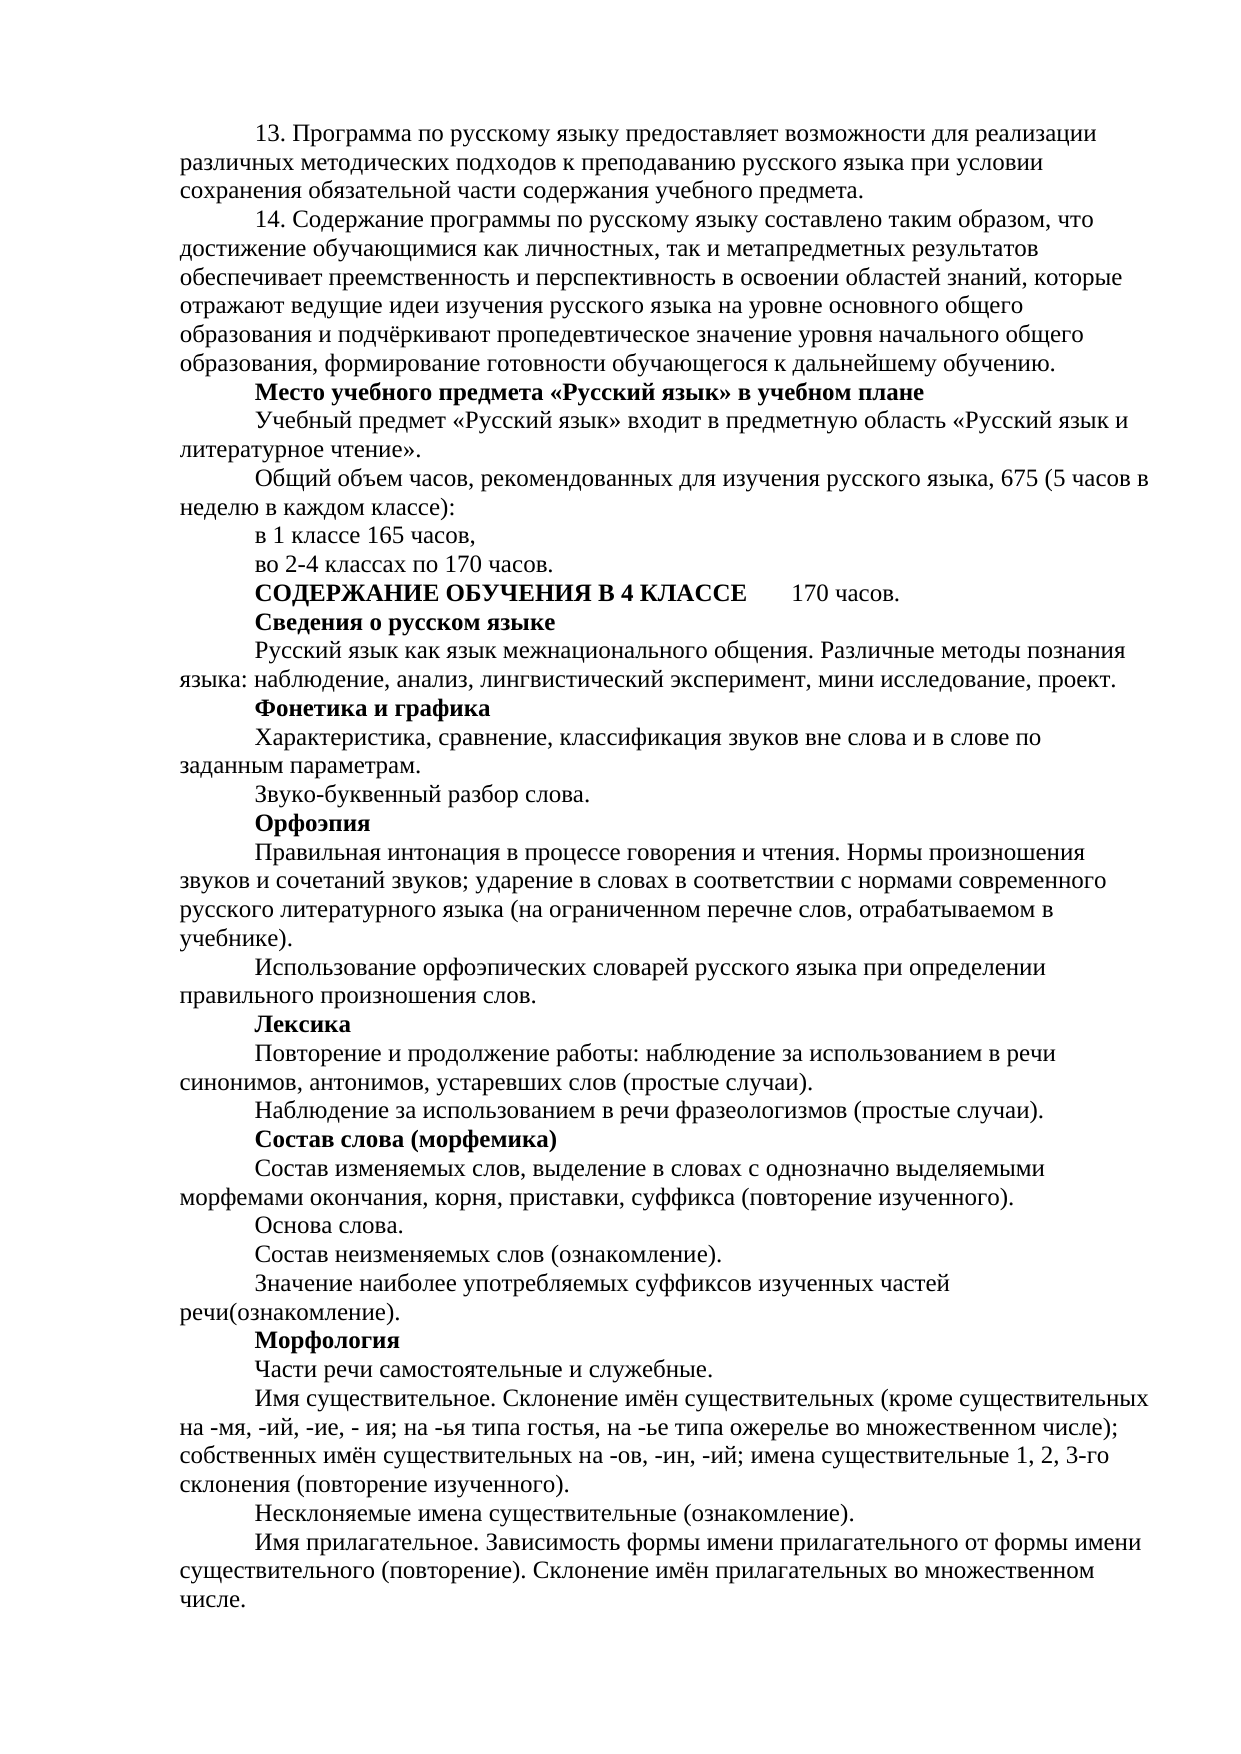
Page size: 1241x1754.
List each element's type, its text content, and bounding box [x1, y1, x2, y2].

text Русский язык как язык межнационального общения. Различные методы познания языка: наблюдение, анализ, лингвистический эксперимент, мини исследование, проект. [179, 636, 1152, 693]
text Морфология [179, 1326, 1152, 1354]
text Сведения о русском языке [179, 607, 1152, 636]
text Место учебного предмета «Русский язык» в учебном плане [179, 377, 1152, 406]
text Имя существительное. Склонение имён существительных (кроме существительных на -мя, -ий, -ие, - ия; на -ья типа гостья, на -ье типа ожерелье во множественном числе); собственных имён существительных на -ов, -ин, -ий; имена существительные 1, 2, 3-го склонения (повторение изученного). [179, 1383, 1152, 1498]
text Орфоэпия [179, 808, 1152, 837]
text Состав изменяемых слов, выделение в словах с однозначно выделяемыми морфемами окончания, корня, приставки, суффикса (повторение изученного). [179, 1153, 1152, 1211]
text Состав слова (морфемика) [179, 1124, 1152, 1153]
text в 1 классе 165 часов, [179, 521, 1152, 549]
text СОДЕРЖАНИЕ ОБУЧЕНИЯ В 4 КЛАССЕ 170 часов. [179, 578, 1152, 607]
text 14. Содержание программы по русскому языку составлено таким образом, что достижение обучающимися как личностных, так и метапредметных результатов обеспечивает преемственность и перспективность в освоении областей знаний, которые отражают ведущие идеи изучения русского языка на уровне основного общего образования и подчёркивают пропедевтическое значение уровня начального общего образования, формирование готовности обучающегося к дальнейшему обучению. [179, 204, 1152, 377]
text Звуко-буквенный разбор слова. [179, 779, 1152, 808]
text Значение наиболее употребляемых суффиксов изученных частей речи(ознакомление). [179, 1268, 1152, 1326]
text Имя прилагательное. Зависимость формы имени прилагательного от формы имени существительного (повторение). Склонение имён прилагательных во множественном числе. [179, 1527, 1152, 1613]
text Использование орфоэпических словарей русского языка при определении правильного произношения слов. [179, 952, 1152, 1009]
text Характеристика, сравнение, классификация звуков вне слова и в слове по заданным параметрам. [179, 722, 1152, 779]
text Учебный предмет «Русский язык» входит в предметную область «Русский язык и литературное чтение». [179, 406, 1152, 463]
text Основа слова. [179, 1211, 1152, 1239]
text Правильная интонация в процессе говорения и чтения. Нормы произношения звуков и сочетаний звуков; ударение в словах в соответствии с нормами современного русского литературного языка (на ограниченном перечне слов, отрабатываемом в учебнике). [179, 837, 1152, 952]
text Части речи самостоятельные и служебные. [179, 1354, 1152, 1383]
text Повторение и продолжение работы: наблюдение за использованием в речи синонимов, антонимов, устаревших слов (простые случаи). [179, 1038, 1152, 1096]
text во 2-4 классах по 170 часов. [179, 549, 1152, 578]
text 13. Программа по русскому языку предоставляет возможности для реализации различных методических подходов к преподаванию русского языка при условии сохранения обязательной части содержания учебного предмета. [179, 118, 1152, 204]
text Общий объем часов, рекомендованных для изучения русского языка, 675 (5 часов в неделю в каждом классе): [179, 463, 1152, 521]
text Наблюдение за использованием в речи фразеологизмов (простые случаи). [179, 1096, 1152, 1124]
text Состав неизменяемых слов (ознакомление). [179, 1239, 1152, 1268]
text Несклоняемые имена существительные (ознакомление). [179, 1498, 1152, 1527]
text Лексика [179, 1009, 1152, 1038]
text Фонетика и графика [179, 693, 1152, 722]
